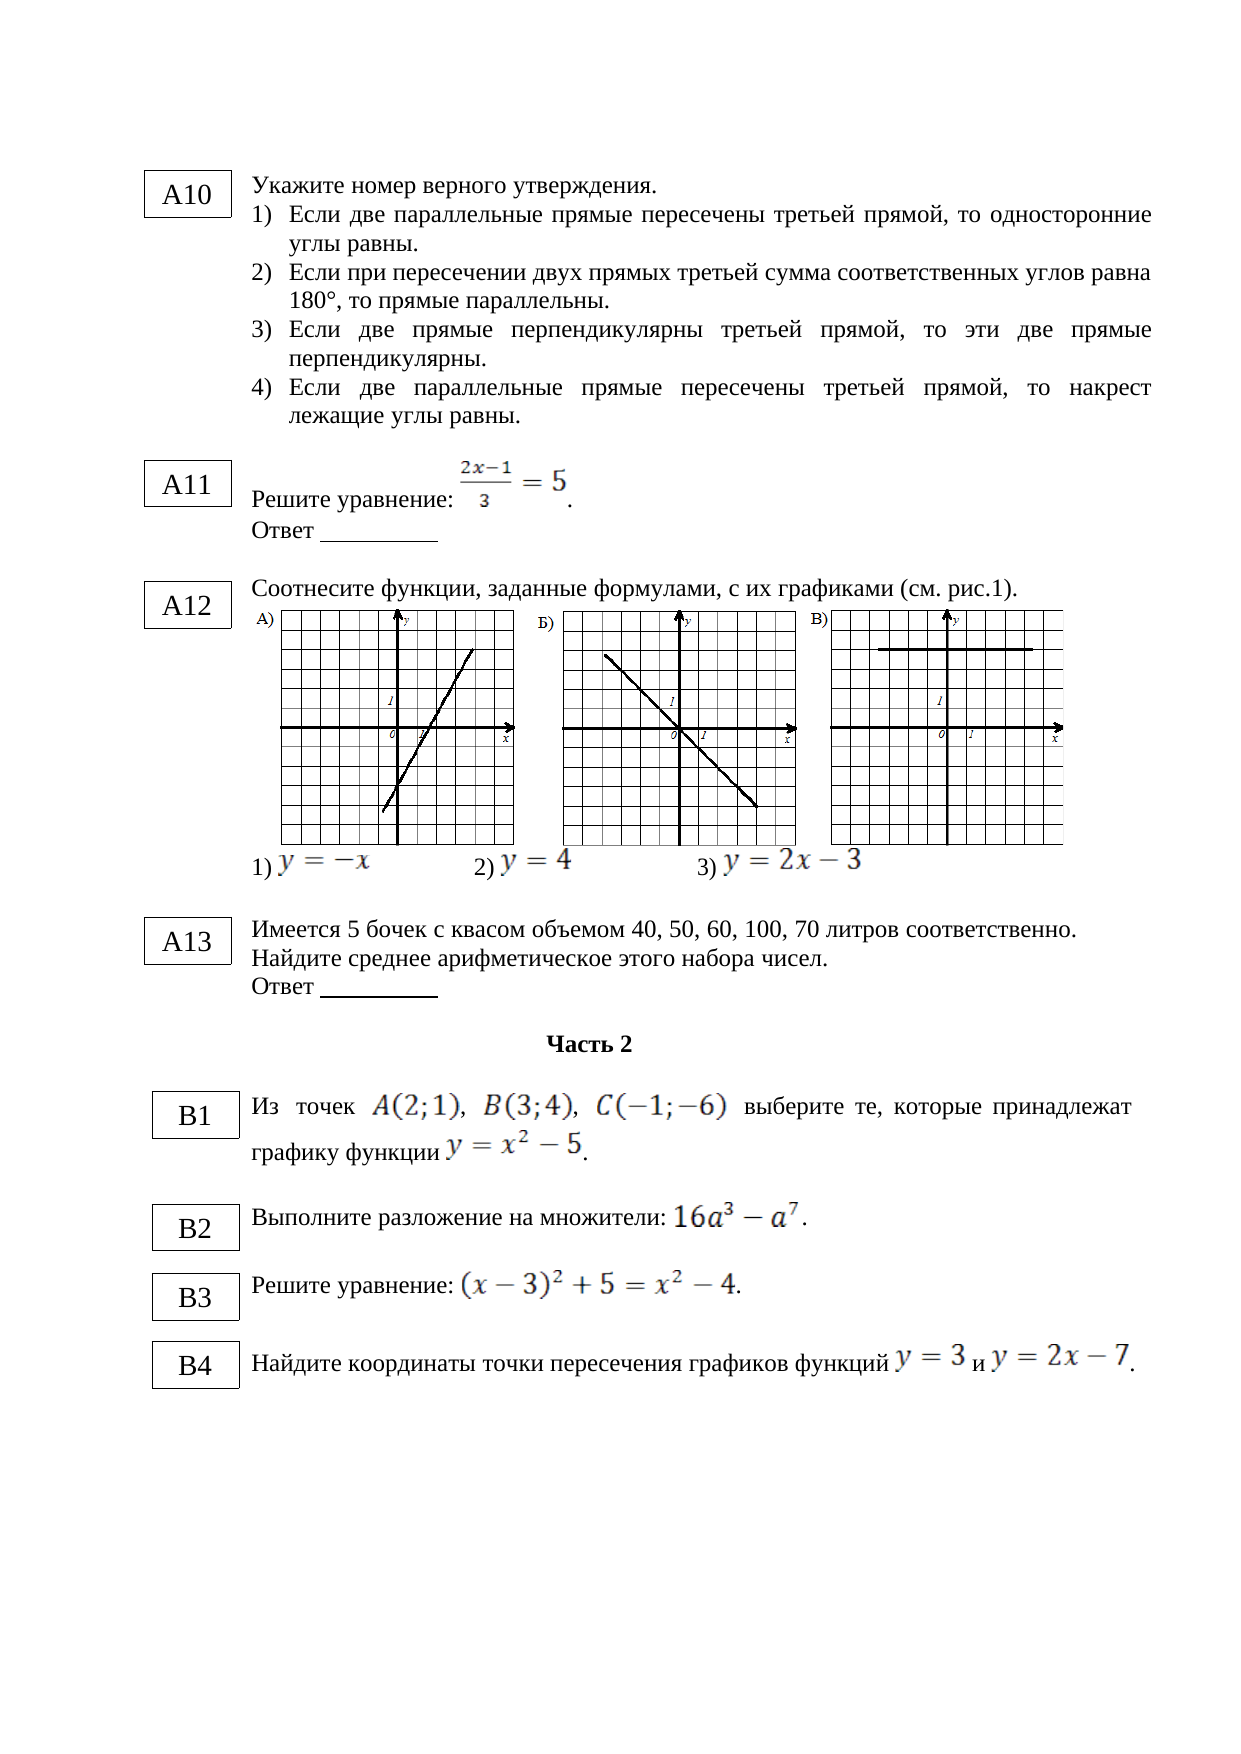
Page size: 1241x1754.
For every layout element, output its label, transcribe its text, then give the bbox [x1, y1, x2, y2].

text Соотнесите функции, заданные формулами, с их графиками (см. рис.1). [251, 573, 1176, 602]
picture [723, 848, 862, 876]
picture [895, 1344, 966, 1372]
text Ответ [251, 971, 1176, 1000]
text Из точек , , выберите те, которые принадлежат графику функции . [251, 1091, 1151, 1165]
text Решите уравнение: . Ответ [251, 462, 573, 544]
picture [460, 461, 567, 507]
text Укажите номер верного утверждения. [251, 170, 1176, 199]
list Если две прямые перпендикулярны третьей прямой, то эти две прямые перпендикулярны. [251, 314, 1152, 372]
list Если две параллельные прямые пересечены третьей прямой, то односторонние углы равны. [251, 199, 1152, 257]
text Имеется 5 бочек с квасом объемом 40, 50, 60, 100, 70 литров соответственно. Найдите среднее арифметическое этого набора чисел. [251, 914, 1151, 971]
picture [991, 1344, 1129, 1372]
picture [278, 855, 371, 876]
list Если две параллельные прямые пересечены третьей прямой, то накрест лежащие углы равны. [251, 372, 1152, 429]
picture [446, 1130, 582, 1160]
picture [500, 848, 572, 876]
text Найдите координаты точки пересечения графиков функций и . [251, 1345, 1176, 1377]
text Выполните разложение на множители: . Решите уравнение: . [251, 1202, 808, 1299]
picture [256, 609, 1064, 846]
list Если при пересечении двух прямых третьей сумма соответственных углов равна 180°, то прямые параллельны. [251, 257, 1152, 314]
subtitle Часть 2 [255, 1029, 923, 1058]
